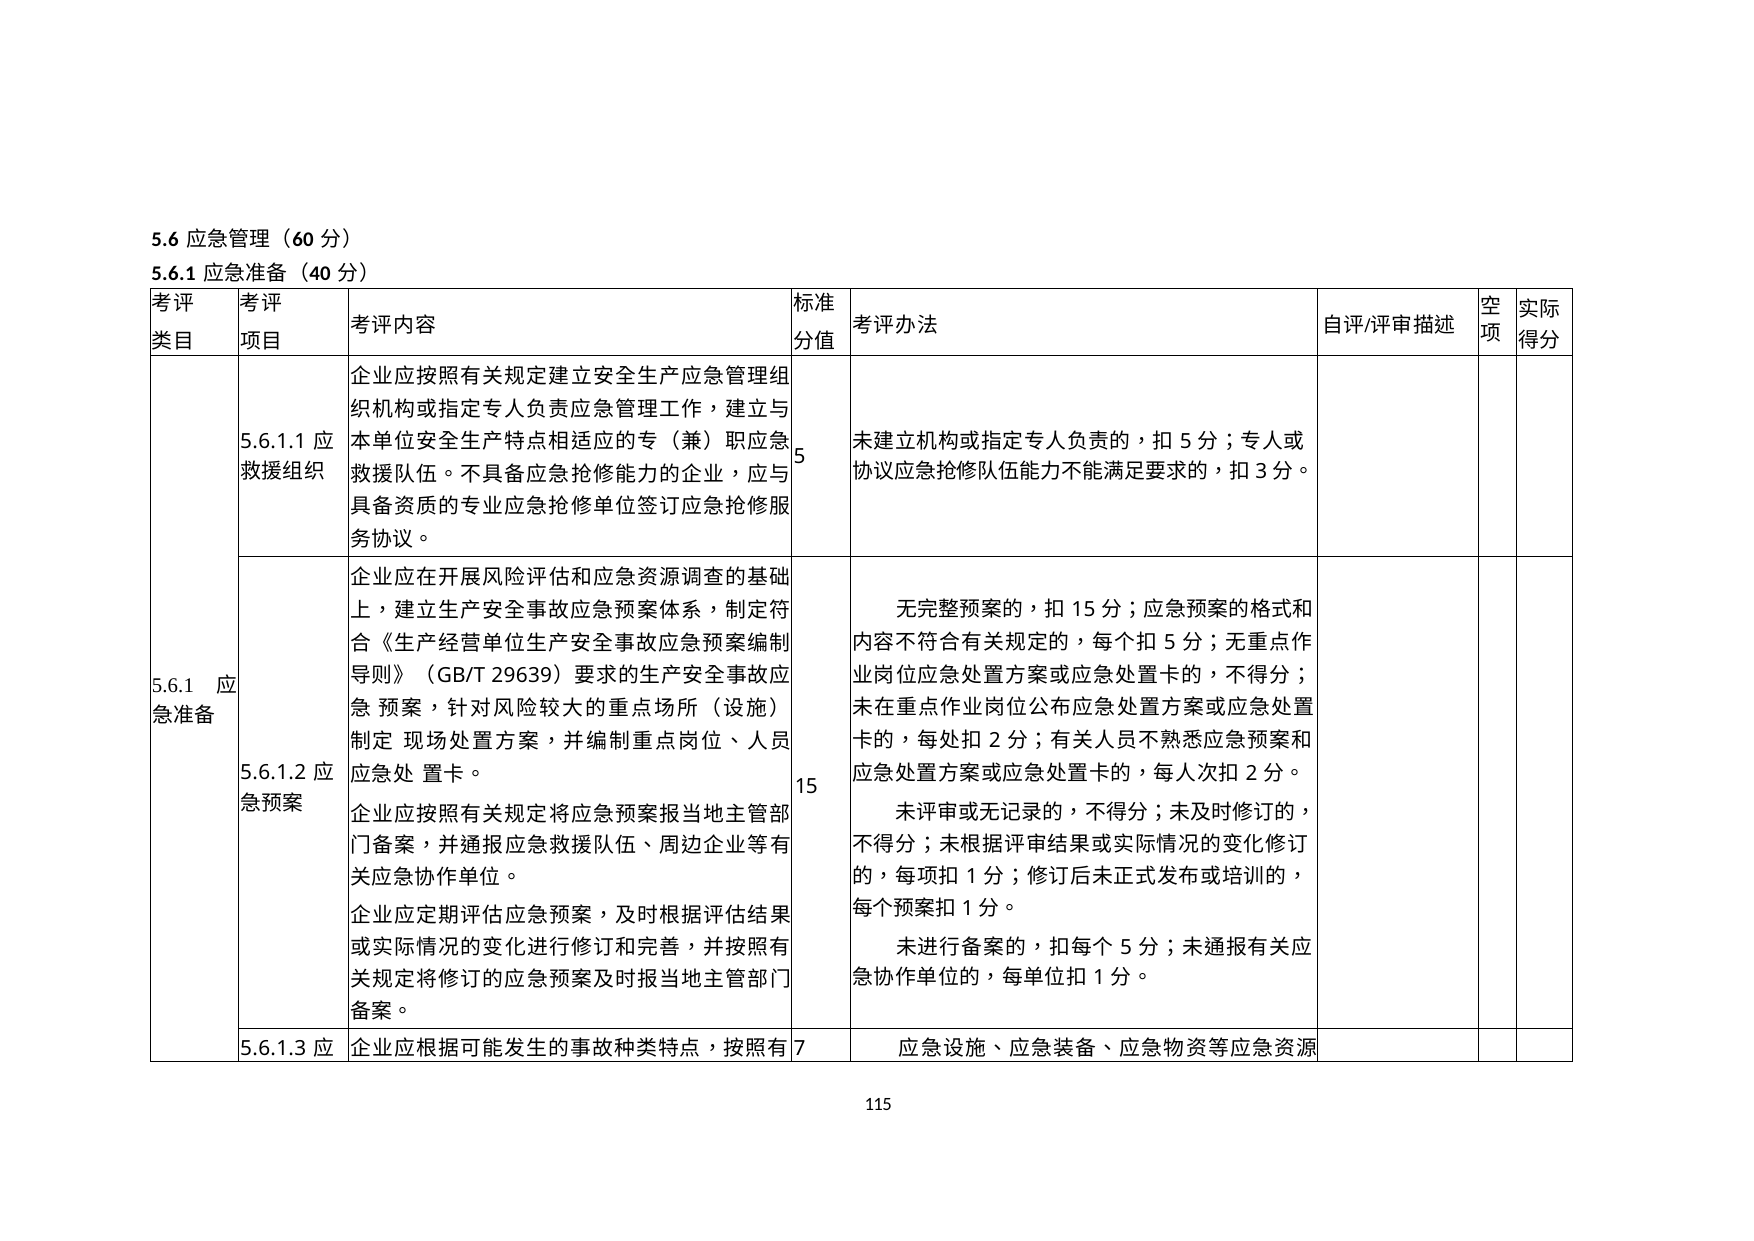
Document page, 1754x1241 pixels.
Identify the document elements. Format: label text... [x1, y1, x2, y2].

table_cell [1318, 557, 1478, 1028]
text 5.6 应急管理（60 分） [151, 225, 1573, 252]
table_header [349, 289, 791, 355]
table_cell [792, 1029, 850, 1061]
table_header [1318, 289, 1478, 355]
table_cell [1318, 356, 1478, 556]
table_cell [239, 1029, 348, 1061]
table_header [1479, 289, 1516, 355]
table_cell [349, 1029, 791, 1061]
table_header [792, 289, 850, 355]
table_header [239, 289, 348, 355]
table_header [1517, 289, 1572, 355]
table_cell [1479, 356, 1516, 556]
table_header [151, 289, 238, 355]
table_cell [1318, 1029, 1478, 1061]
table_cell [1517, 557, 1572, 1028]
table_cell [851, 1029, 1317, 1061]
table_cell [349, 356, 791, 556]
text 5.6.1 应急准备（40 分） [151, 259, 1573, 286]
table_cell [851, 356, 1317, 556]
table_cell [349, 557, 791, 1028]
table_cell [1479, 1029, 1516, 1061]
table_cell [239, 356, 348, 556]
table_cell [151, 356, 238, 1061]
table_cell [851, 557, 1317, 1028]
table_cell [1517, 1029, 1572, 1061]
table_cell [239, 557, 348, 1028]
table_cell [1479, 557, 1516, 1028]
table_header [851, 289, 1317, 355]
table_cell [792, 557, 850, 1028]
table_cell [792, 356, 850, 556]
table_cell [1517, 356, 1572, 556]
